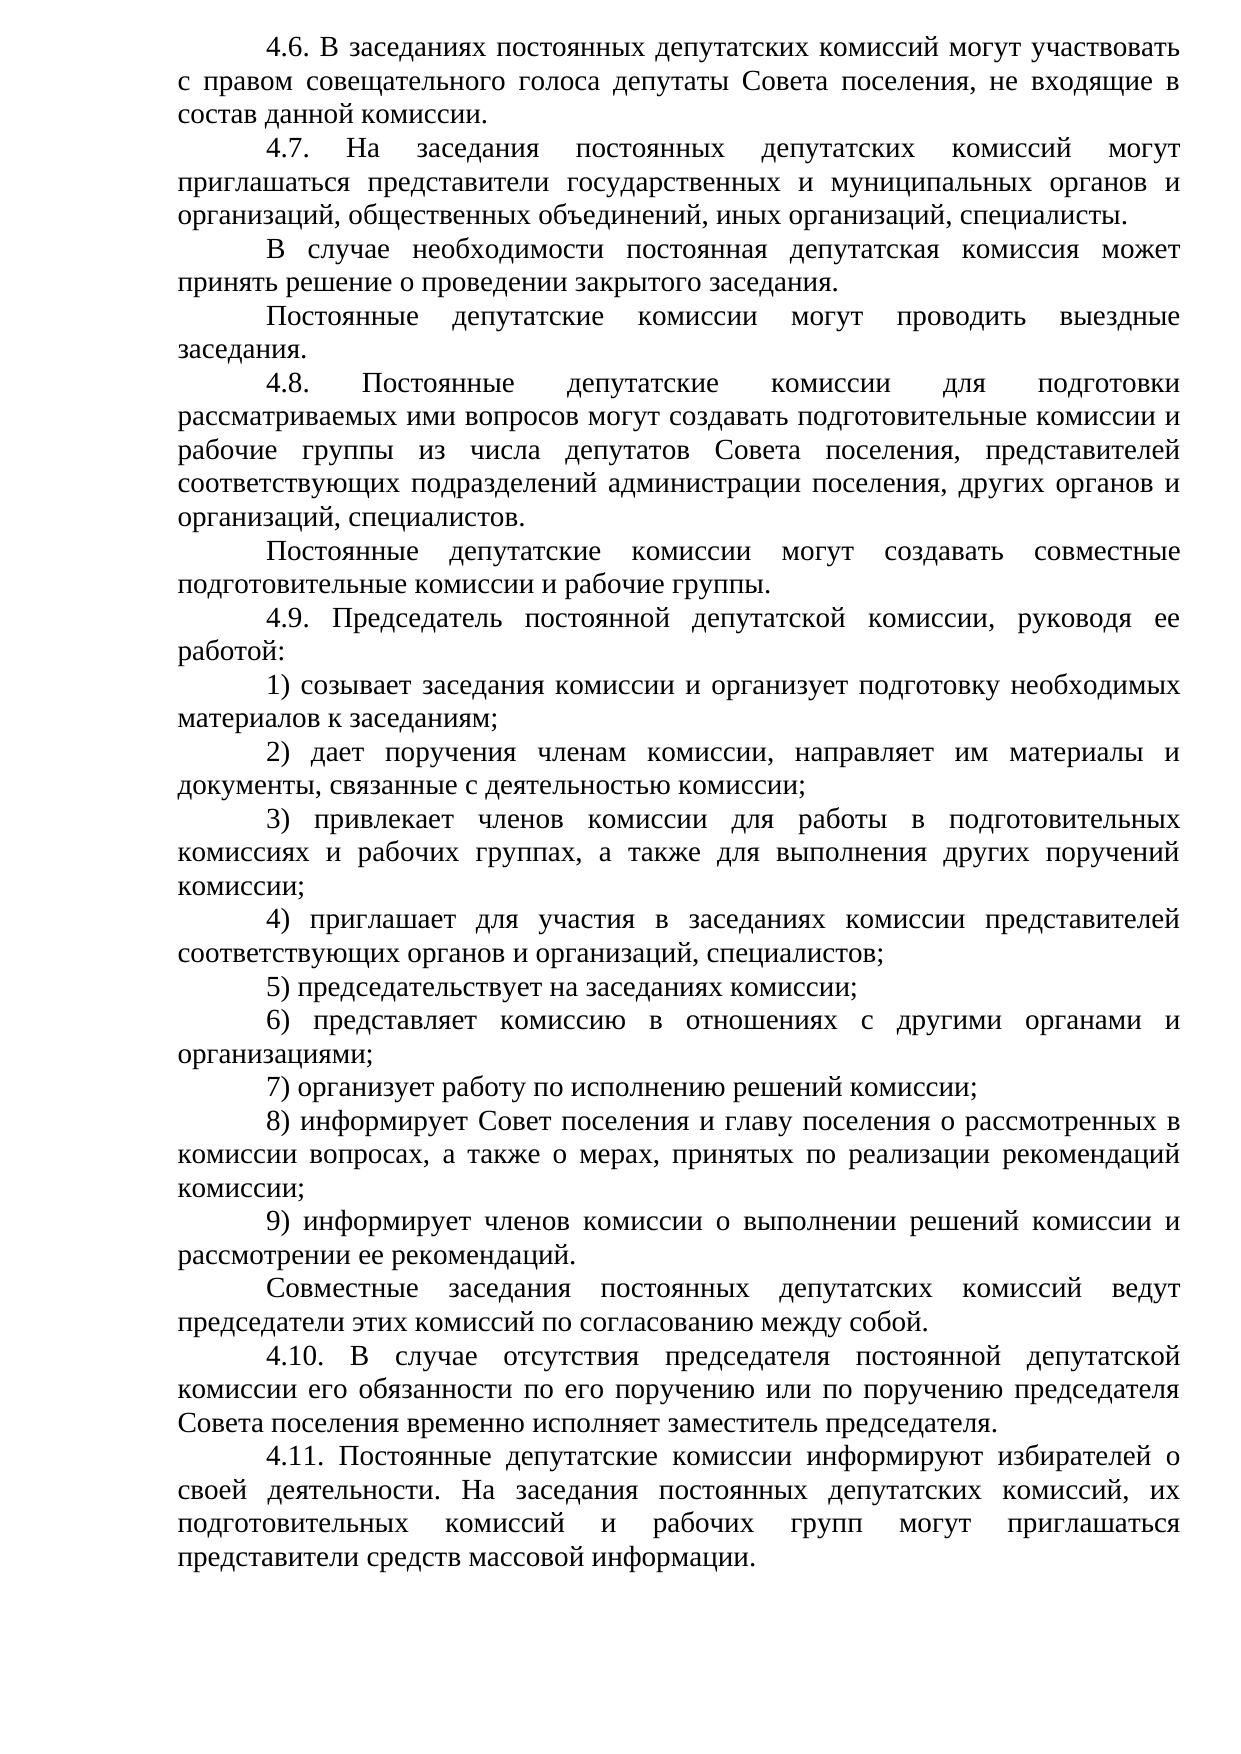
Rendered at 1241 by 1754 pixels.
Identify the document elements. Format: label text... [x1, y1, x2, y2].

text 5) председательствует на заседаниях комиссии; [177, 969, 1181, 1002]
text 4.11. Постоянные депутатские комиссии информируют избирателей о своей деятельности. На заседания постоянных депутатских комиссий, их подготовительных комиссий и рабочих групп могут приглашаться представители средств массовой информации. [177, 1438, 1181, 1572]
text 4.10. В случае отсутствия председателя постоянной депутатской комиссии его обязанности по его поручению или по поручению председателя Совета поселения временно исполняет заместитель председателя. [177, 1338, 1181, 1438]
text В случае необходимости постоянная депутатская комиссия может принять решение о проведении закрытого заседания. [177, 231, 1181, 298]
text 4.6. В заседаниях постоянных депутатских комиссий могут участвовать с правом совещательного голоса депутаты Совета поселения, не входящие в состав данной комиссии. [177, 29, 1181, 130]
text 2) дает поручения членам комиссии, направляет им материалы и документы, связанные с деятельностью комиссии; [177, 734, 1181, 801]
text Постоянные депутатские комиссии могут проводить выездные заседания. [177, 298, 1181, 365]
text 4.9. Председатель постоянной депутатской комиссии, руководя ее работой: [177, 600, 1181, 667]
text 1) созывает заседания комиссии и организует подготовку необходимых материалов к заседаниям; [177, 667, 1181, 734]
text 8) информирует Совет поселения и главу поселения о рассмотренных в комиссии вопросах, а также о мерах, принятых по реализации рекомендаций комиссии; [177, 1103, 1181, 1203]
text 7) организует работу по исполнению решений комиссии; [177, 1069, 1181, 1103]
text 4.8. Постоянные депутатские комиссии для подготовки рассматриваемых ими вопросов могут создавать подготовительные комиссии и рабочие группы из числа депутатов Совета поселения, представителей соответствующих подразделений администрации поселения, других органов и организаций, специалистов. [177, 365, 1181, 533]
text 6) представляет комиссию в отношениях с другими органами и организациями; [177, 1002, 1181, 1069]
text Совместные заседания постоянных депутатских комиссий ведут председатели этих комиссий по согласованию между собой. [177, 1271, 1181, 1338]
text Постоянные депутатские комиссии могут создавать совместные подготовительные комиссии и рабочие группы. [177, 533, 1181, 600]
text 3) привлекает членов комиссии для работы в подготовительных комиссиях и рабочих группах, а также для выполнения других поручений комиссии; [177, 801, 1181, 902]
text 4) приглашает для участия в заседаниях комиссии представителей соответствующих органов и организаций, специалистов; [177, 902, 1181, 969]
text 9) информирует членов комиссии о выполнении решений комиссии и рассмотрении ее рекомендаций. [177, 1203, 1181, 1271]
text 4.7. На заседания постоянных депутатских комиссий могут приглашаться представители государственных и муниципальных органов и организаций, общественных объединений, иных организаций, специалисты. [177, 130, 1181, 231]
